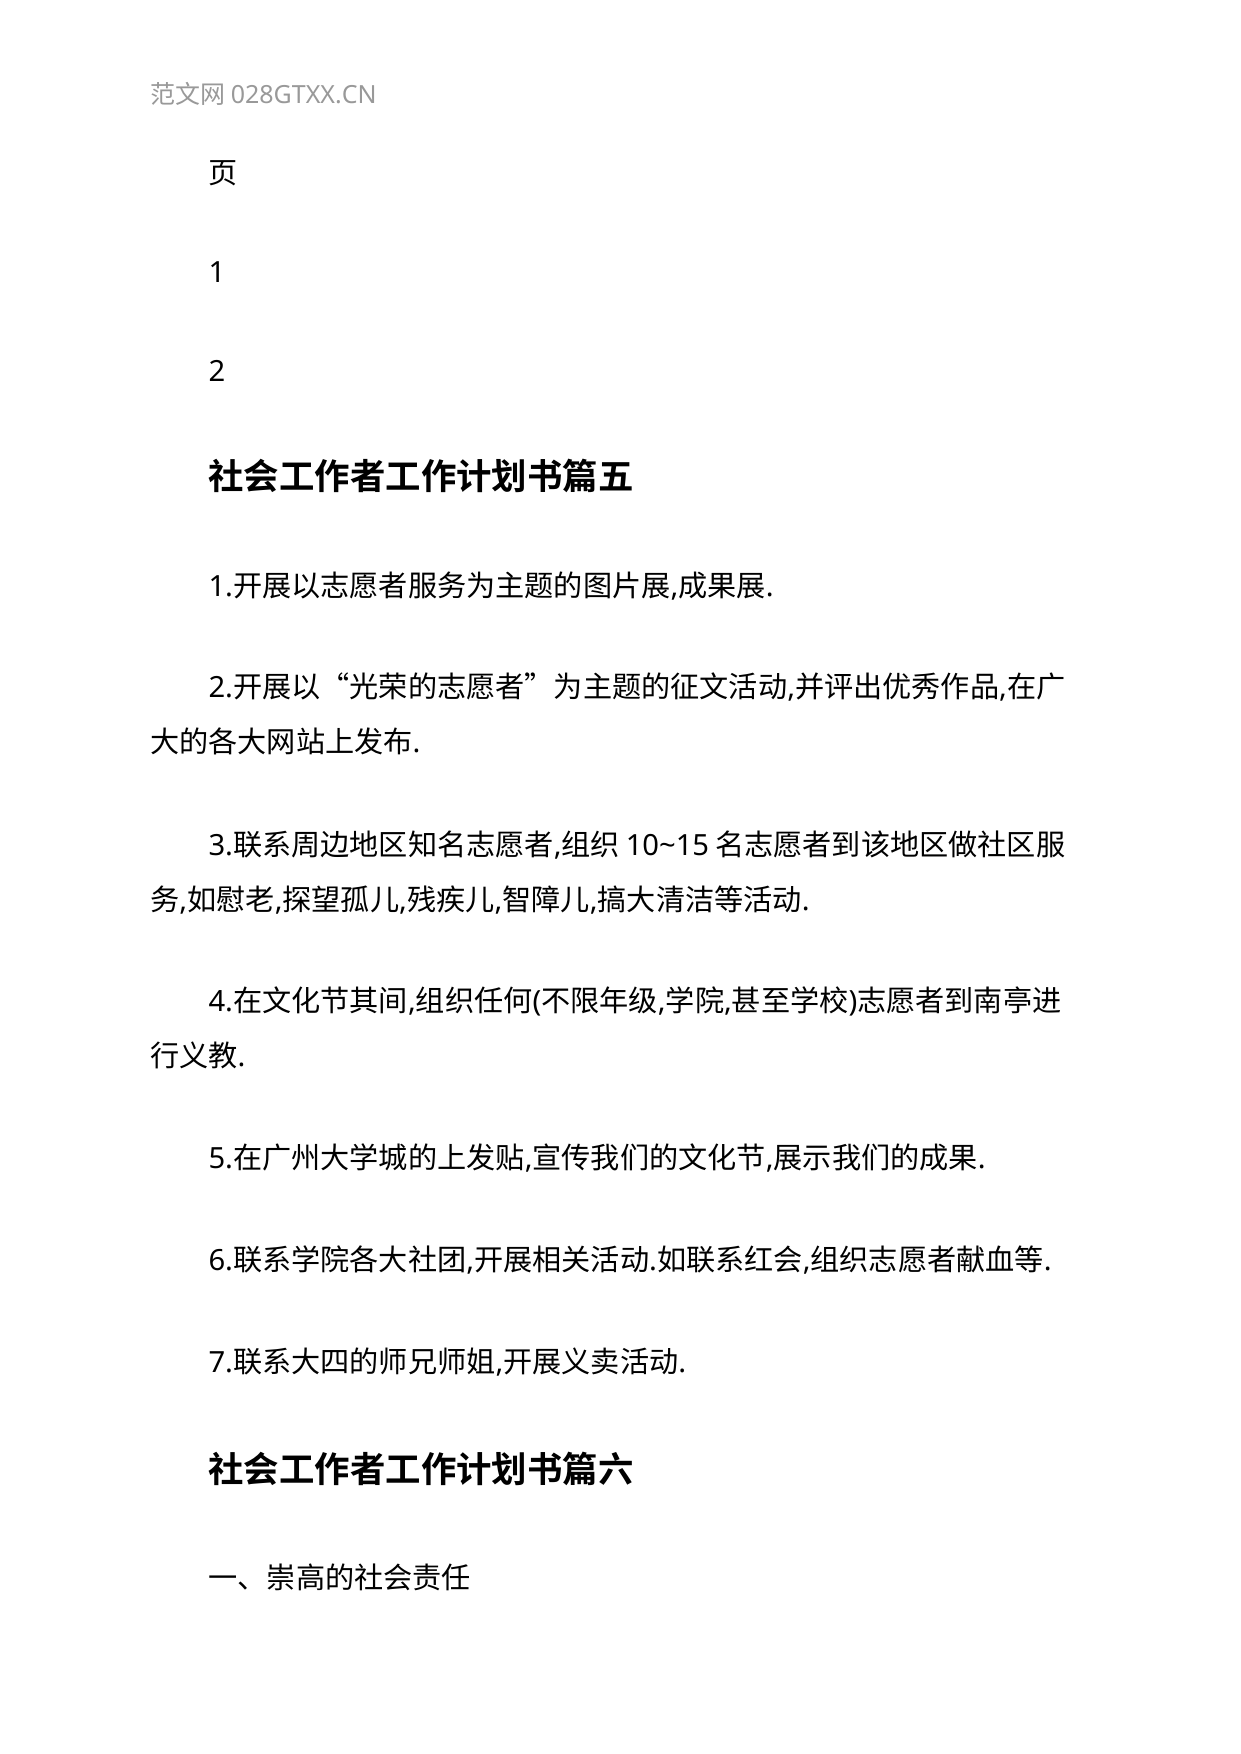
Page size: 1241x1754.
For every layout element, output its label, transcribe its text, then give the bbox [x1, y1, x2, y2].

text 4.在文化节其间,组织任何(不限年级,学院,甚至学校)志愿者到南亭进行义教. [150, 978, 1090, 1075]
text 5.在广州大学城的上发贴,宣传我们的文化节,展示我们的成果. [150, 1135, 1090, 1177]
text 6.联系学院各大社团,开展相关活动.如联系红会,组织志愿者献血等. [150, 1237, 1090, 1279]
text 一、崇高的社会责任 [150, 1554, 1090, 1597]
text 1 [150, 252, 1090, 291]
text 2.开展以“光荣的志愿者”为主题的征文活动,并评出优秀作品,在广大的各大网站上发布. [150, 664, 1090, 761]
text 2 [150, 350, 1090, 390]
text 7.联系大四的师兄师姐,开展义卖活动. [150, 1339, 1090, 1381]
text 社会工作者工作计划书篇五 [150, 449, 1090, 500]
text 1.开展以志愿者服务为主题的图片展,成果展. [150, 562, 1090, 604]
text 3.联系周边地区知名志愿者,组织10~15名志愿者到该地区做社区服务,如慰老,探望孤儿,残疾儿,智障儿,搞大清洁等活动. [150, 821, 1090, 918]
text 页 [150, 150, 1090, 192]
text 社会工作者工作计划书篇六 [150, 1441, 1090, 1492]
